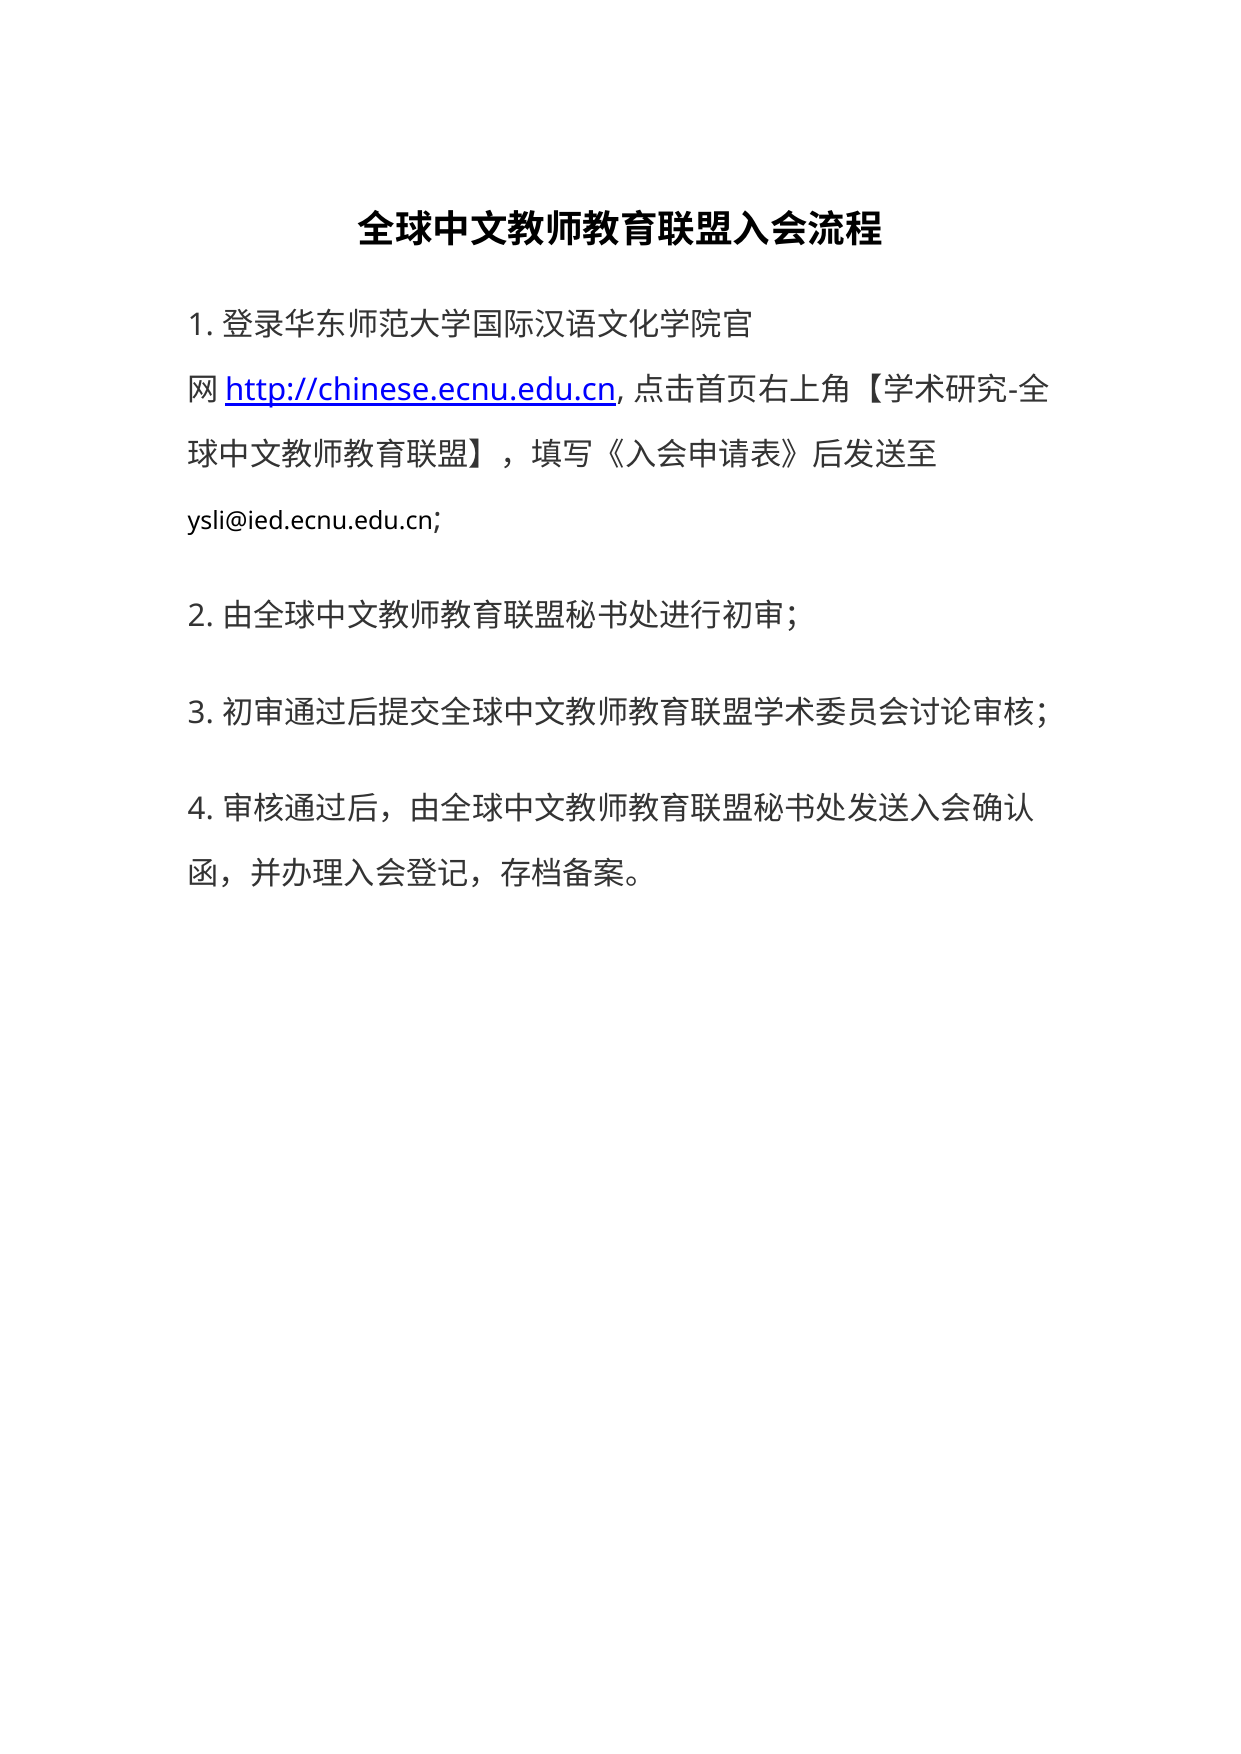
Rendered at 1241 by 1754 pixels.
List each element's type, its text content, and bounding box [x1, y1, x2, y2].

text 3. 初审通过后提交全球中文教师教育联盟学术委员会讨论审核； [187, 677, 1053, 742]
text 全球中文教师教育联盟入会流程 [187, 193, 1053, 258]
text 2. 由全球中文教师教育联盟秘书处进行初审； [187, 581, 1053, 646]
text 4. 审核通过后，由全球中文教师教育联盟秘书处发送入会确认函，并办理入会登记，存档备案。 [187, 773, 1053, 903]
text 1. 登录华东师范大学国际汉语文化学院官网http://chinese.ecnu.edu.cn, 点击首页右上角【学术研究-全球中文教师教育联盟】，填写《入会申请表》后发送至ysli@ied.ecnu.edu.cn; [187, 289, 1053, 549]
